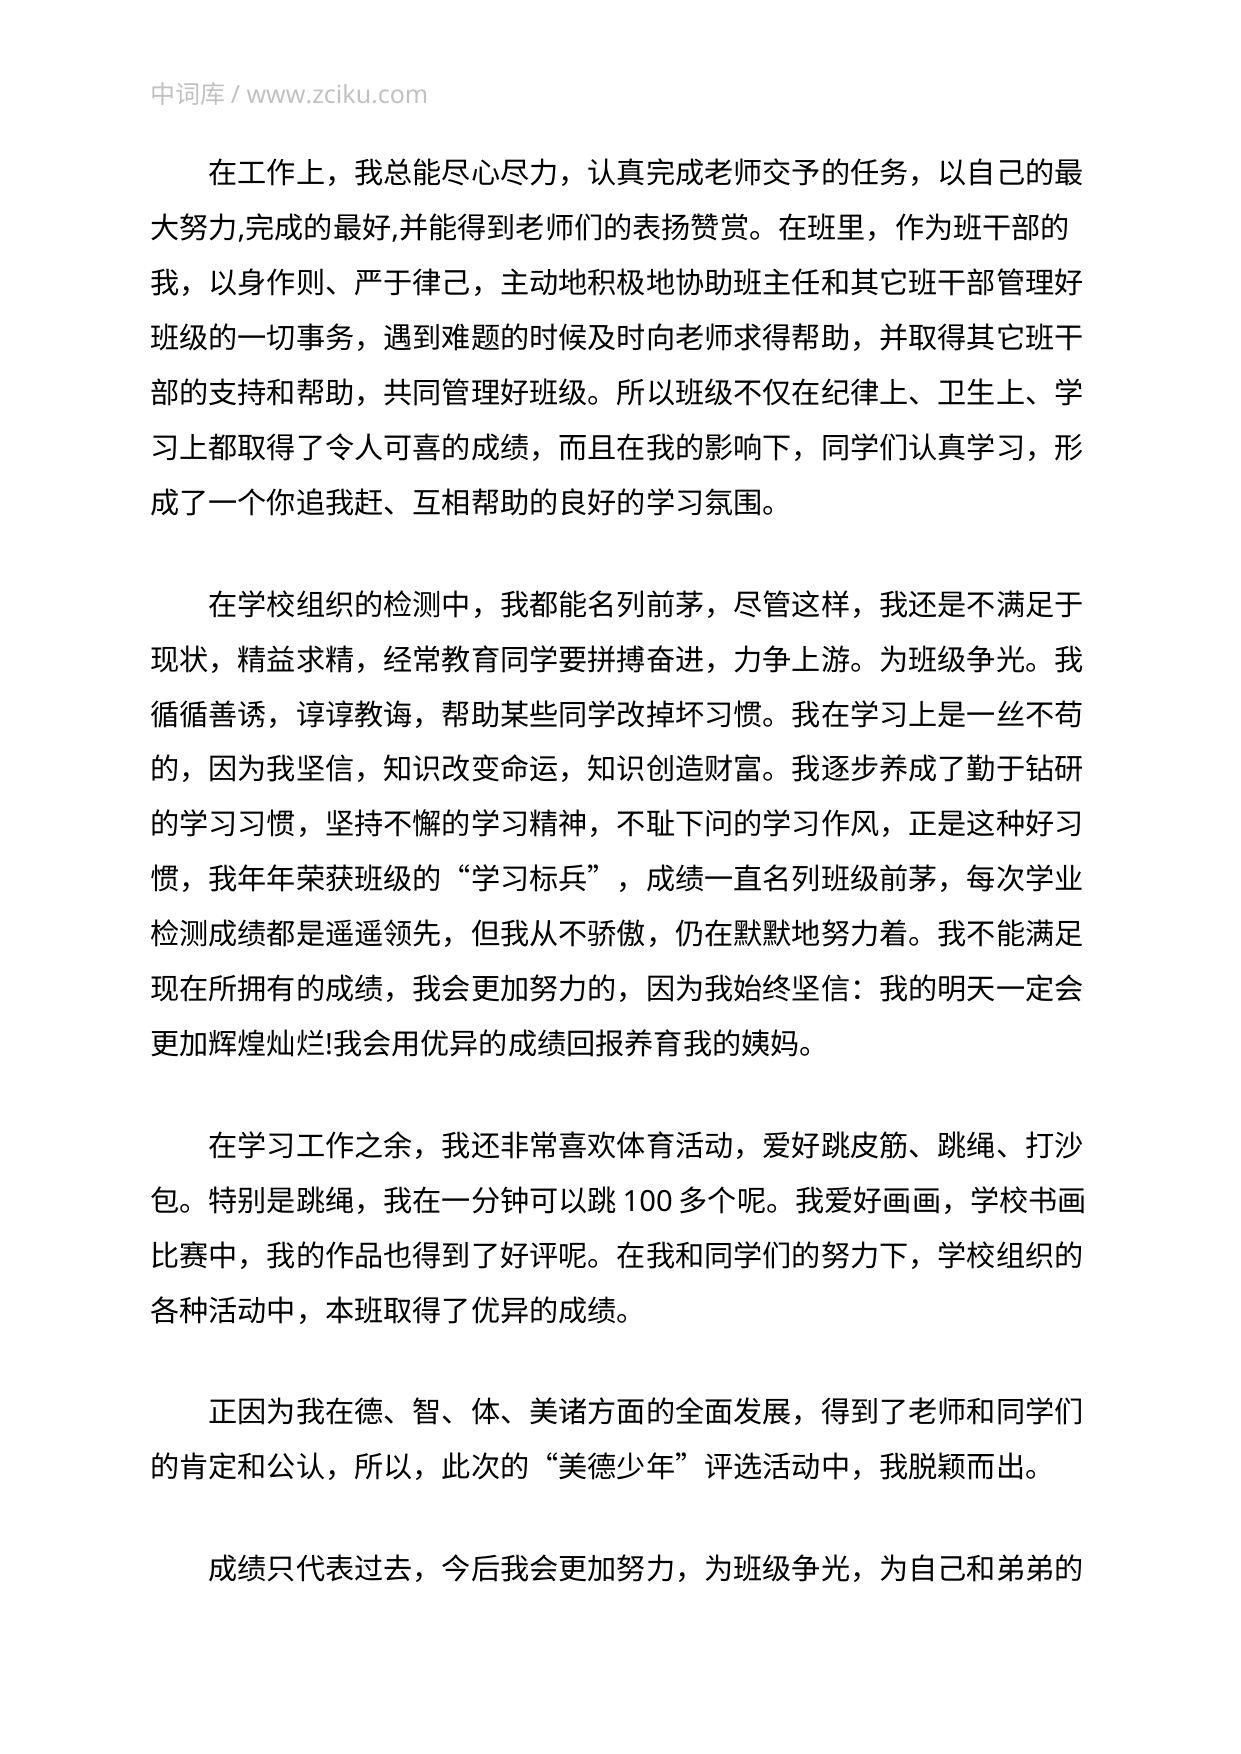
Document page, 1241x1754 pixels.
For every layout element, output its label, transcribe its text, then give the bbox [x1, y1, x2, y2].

text 在学习工作之余，我还非常喜欢体育活动，爱好跳皮筋、跳绳、打沙包。特别是跳绳，我在一分钟可以跳100多个呢。我爱好画画，学校书画比赛中，我的作品也得到了好评呢。在我和同学们的努力下，学校组织的各种活动中，本班取得了优异的成绩。 [150, 1122, 1090, 1329]
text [150, 1546, 1090, 1588]
text 在工作上，我总能尽心尽力，认真完成老师交予的任务，以自己的最大努力,完成的最好,并能得到老师们的表扬赞赏。在班里，作为班干部的我，以身作则、严于律己，主动地积极地协助班主任和其它班干部管理好班级的一切事务，遇到难题的时候及时向老师求得帮助，并取得其它班干部的支持和帮助，共同管理好班级。所以班级不仅在纪律上、卫生上、学习上都取得了令人可喜的成绩，而且在我的影响下，同学们认真学习，形成了一个你追我赶、互相帮助的良好的学习氛围。 [150, 150, 1090, 522]
text 在学校组织的检测中，我都能名列前茅，尽管这样，我还是不满足于现状，精益求精，经常教育同学要拼搏奋进，力争上游。为班级争光。我循循善诱，谆谆教诲，帮助某些同学改掉坏习惯。我在学习上是一丝不苟的，因为我坚信，知识改变命运，知识创造财富。我逐步养成了勤于钻研的学习习惯，坚持不懈的学习精神，不耻下问的学习作风，正是这种好习惯，我年年荣获班级的“学习标兵”，成绩一直名列班级前茅，每次学业检测成绩都是遥遥领先，但我从不骄傲，仍在默默地努力着。我不能满足现在所拥有的成绩，我会更加努力的，因为我始终坚信：我的明天一定会更加辉煌灿烂!我会用优异的成绩回报养育我的姨妈。 [150, 581, 1090, 1063]
text 正因为我在德、智、体、美诸方面的全面发展，得到了老师和同学们的肯定和公认，所以，此次的“美德少年”评选活动中，我脱颖而出。 [150, 1389, 1090, 1486]
